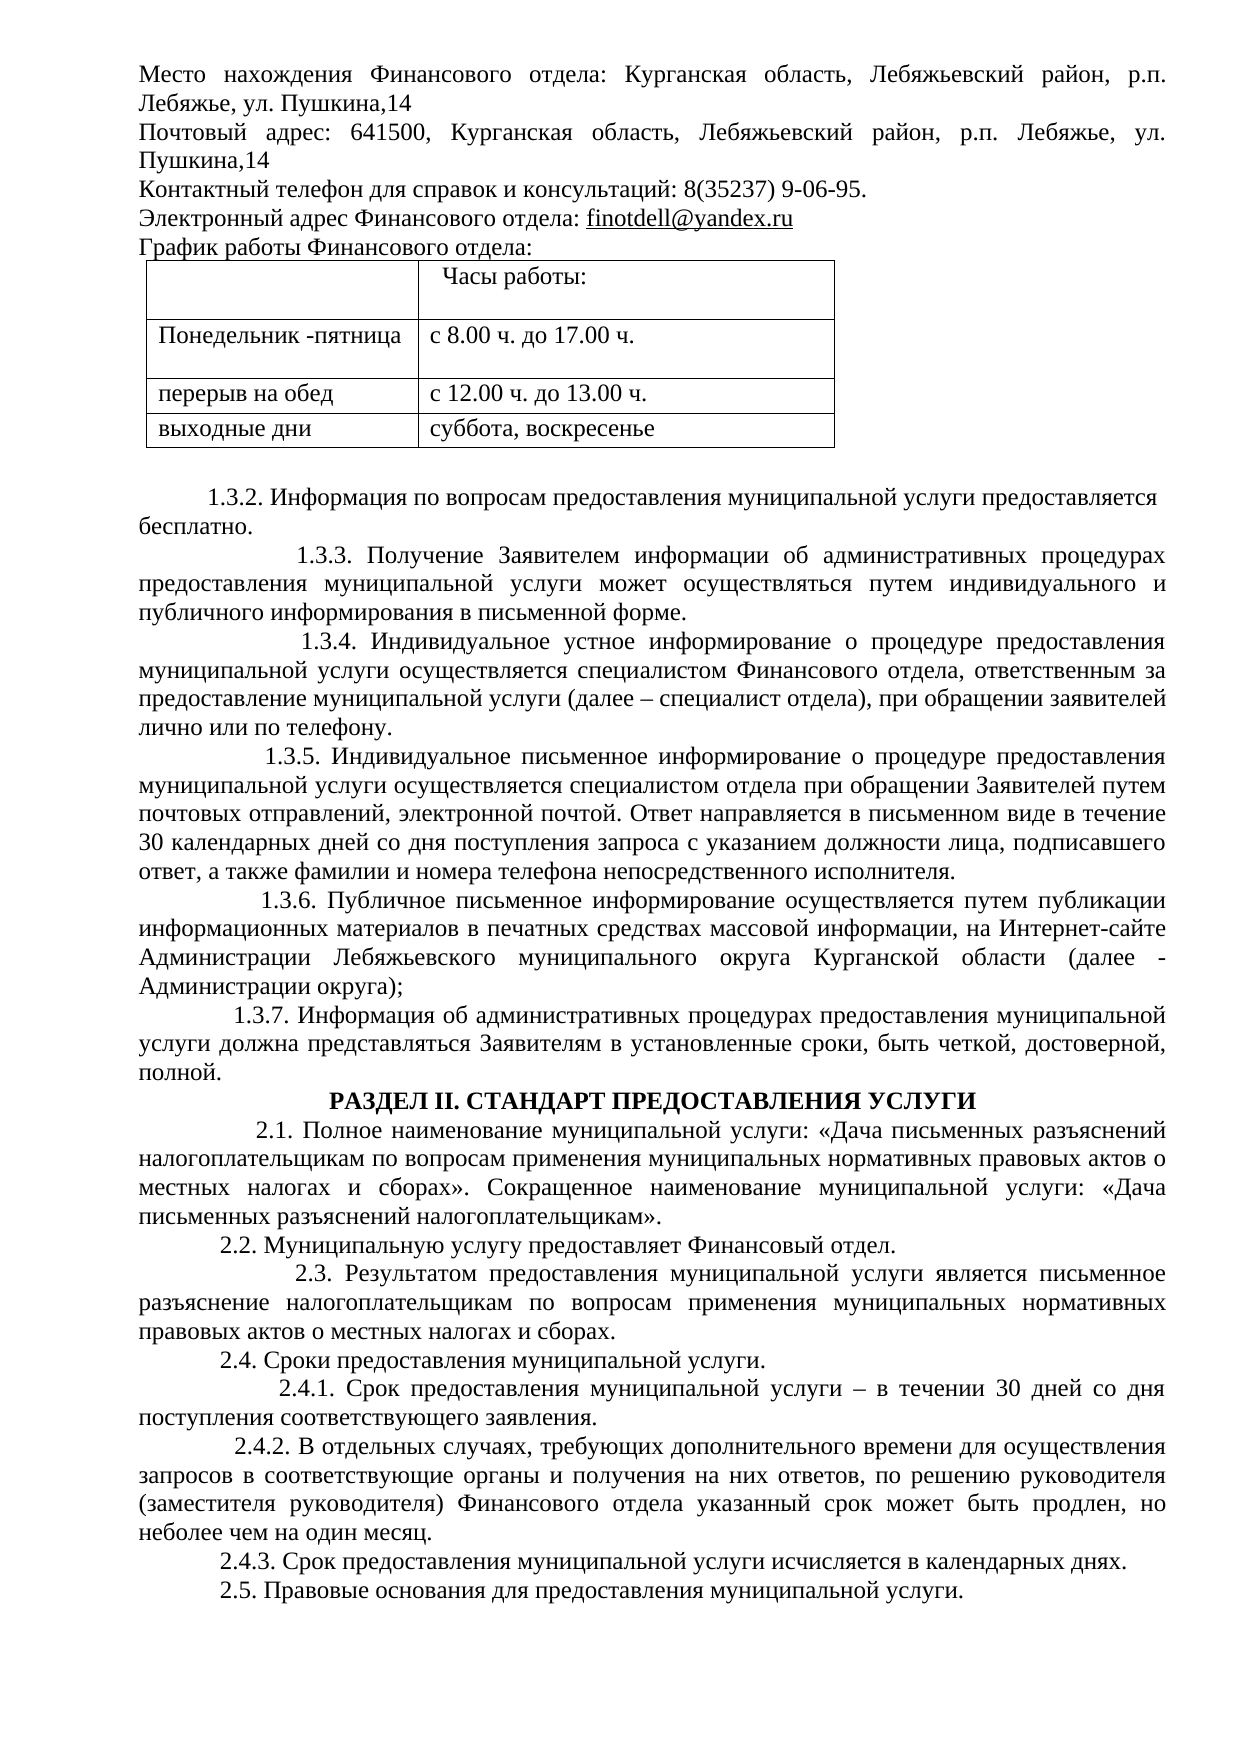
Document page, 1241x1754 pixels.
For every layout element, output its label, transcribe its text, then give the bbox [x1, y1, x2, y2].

table_cell суббота, воскресенье [419, 414, 834, 447]
text 1.3.3. Получение Заявителем информации об административных процедурах предоставления муниципальной услуги может осуществляться путем индивидуального и публичного информирования в письменной форме. [138, 540, 1167, 626]
text 1.3.2. Информация по вопросам предоставления муниципальной услуги предоставляется бесплатно. [138, 482, 1167, 540]
text 1.3.7. Информация об административных процедурах предоставления муниципальной услуги должна представляться Заявителям в установленные сроки, быть четкой, достоверной, полной. [138, 1000, 1167, 1086]
table_header [147, 261, 418, 319]
table_cell с 12.00 ч. до 13.00 ч. [419, 379, 834, 412]
text 2.4.2. В отдельных случаях, требующих дополнительного времени для осуществления запросов в соответствующие органы и получения на них ответов, по решению руководителя (заместителя руководителя) Финансового отдела указанный срок может быть продлен, но неболее чем на один месяц. [138, 1431, 1167, 1546]
text 2.4. Сроки предоставления муниципальной услуги. [138, 1345, 1167, 1373]
text 2.4.3. Срок предоставления муниципальной услуги исчисляется в календарных днях. [138, 1546, 1167, 1575]
table_cell выходные дни [147, 414, 418, 447]
text График работы Финансового отдела: [138, 232, 1167, 260]
table_cell Понедельник -пятница [147, 320, 418, 377]
text РАЗДЕЛ II. СТАНДАРТ ПРЕДОСТАВЛЕНИЯ УСЛУГИ [138, 1086, 1167, 1115]
text Электронный адрес Финансового отдела: finotdell@yandex.ru [138, 203, 1167, 232]
table_header Часы работы: [419, 261, 834, 319]
text 1.3.4. Индивидуальное устное информирование о процедуре предоставления муниципальной услуги осуществляется специалистом Финансового отдела, ответственным за предоставление муниципальной услуги (далее – специалист отдела), при обращении заявителей лично или по телефону. [138, 626, 1167, 741]
text 2.5. Правовые основания для предоставления муниципальной услуги. [138, 1575, 1167, 1603]
table_cell с 8.00 ч. до 17.00 ч. [419, 320, 834, 377]
text 1.3.5. Индивидуальное письменное информирование о процедуре предоставления муниципальной услуги осуществляется специалистом отдела при обращении Заявителей путем почтовых отправлений, электронной почтой. Ответ направляется в письменном виде в течение 30 календарных дней со дня поступления запроса с указанием должности лица, подписавшего ответ, а также фамилии и номера телефона непосредственного исполнителя. [138, 741, 1167, 885]
text 2.3. Результатом предоставления муниципальной услуги является письменное разъяснение налогоплательщикам по вопросам применения муниципальных нормативных правовых актов о местных налогах и сборах. [138, 1258, 1167, 1345]
text Место нахождения Финансового отдела: Курганская область, Лебяжьевский район, р.п. Лебяжье, ул. Пушкина,14 [138, 59, 1167, 117]
table_cell перерыв на обед [147, 379, 418, 412]
text Контактный телефон для справок и консультаций: 8(35237) 9-06-95. [138, 174, 1167, 203]
text Почтовый адрес: 641500, Курганская область, Лебяжьевский район, р.п. Лебяжье, ул. Пушкина,14 [138, 117, 1167, 174]
text 2.2. Муниципальную услугу предоставляет Финансовый отдел. [138, 1230, 1167, 1258]
text 1.3.6. Публичное письменное информирование осуществляется путем публикации информационных материалов в печатных средствах массовой информации, на Интернет-сайте Администрации Лебяжьевского муниципального округа Курганской области (далее - Администрации округа); [138, 885, 1167, 1000]
text 2.1. Полное наименование муниципальной услуги: «Дача письменных разъяснений налогоплательщикам по вопросам применения муниципальных нормативных правовых актов о местных налогах и сборах». Сокращенное наименование муниципальной услуги: «Дача письменных разъяснений налогоплательщикам». [138, 1115, 1167, 1230]
text 2.4.1. Срок предоставления муниципальной услуги – в течении 30 дней со дня поступления соответствующего заявления. [138, 1373, 1167, 1431]
